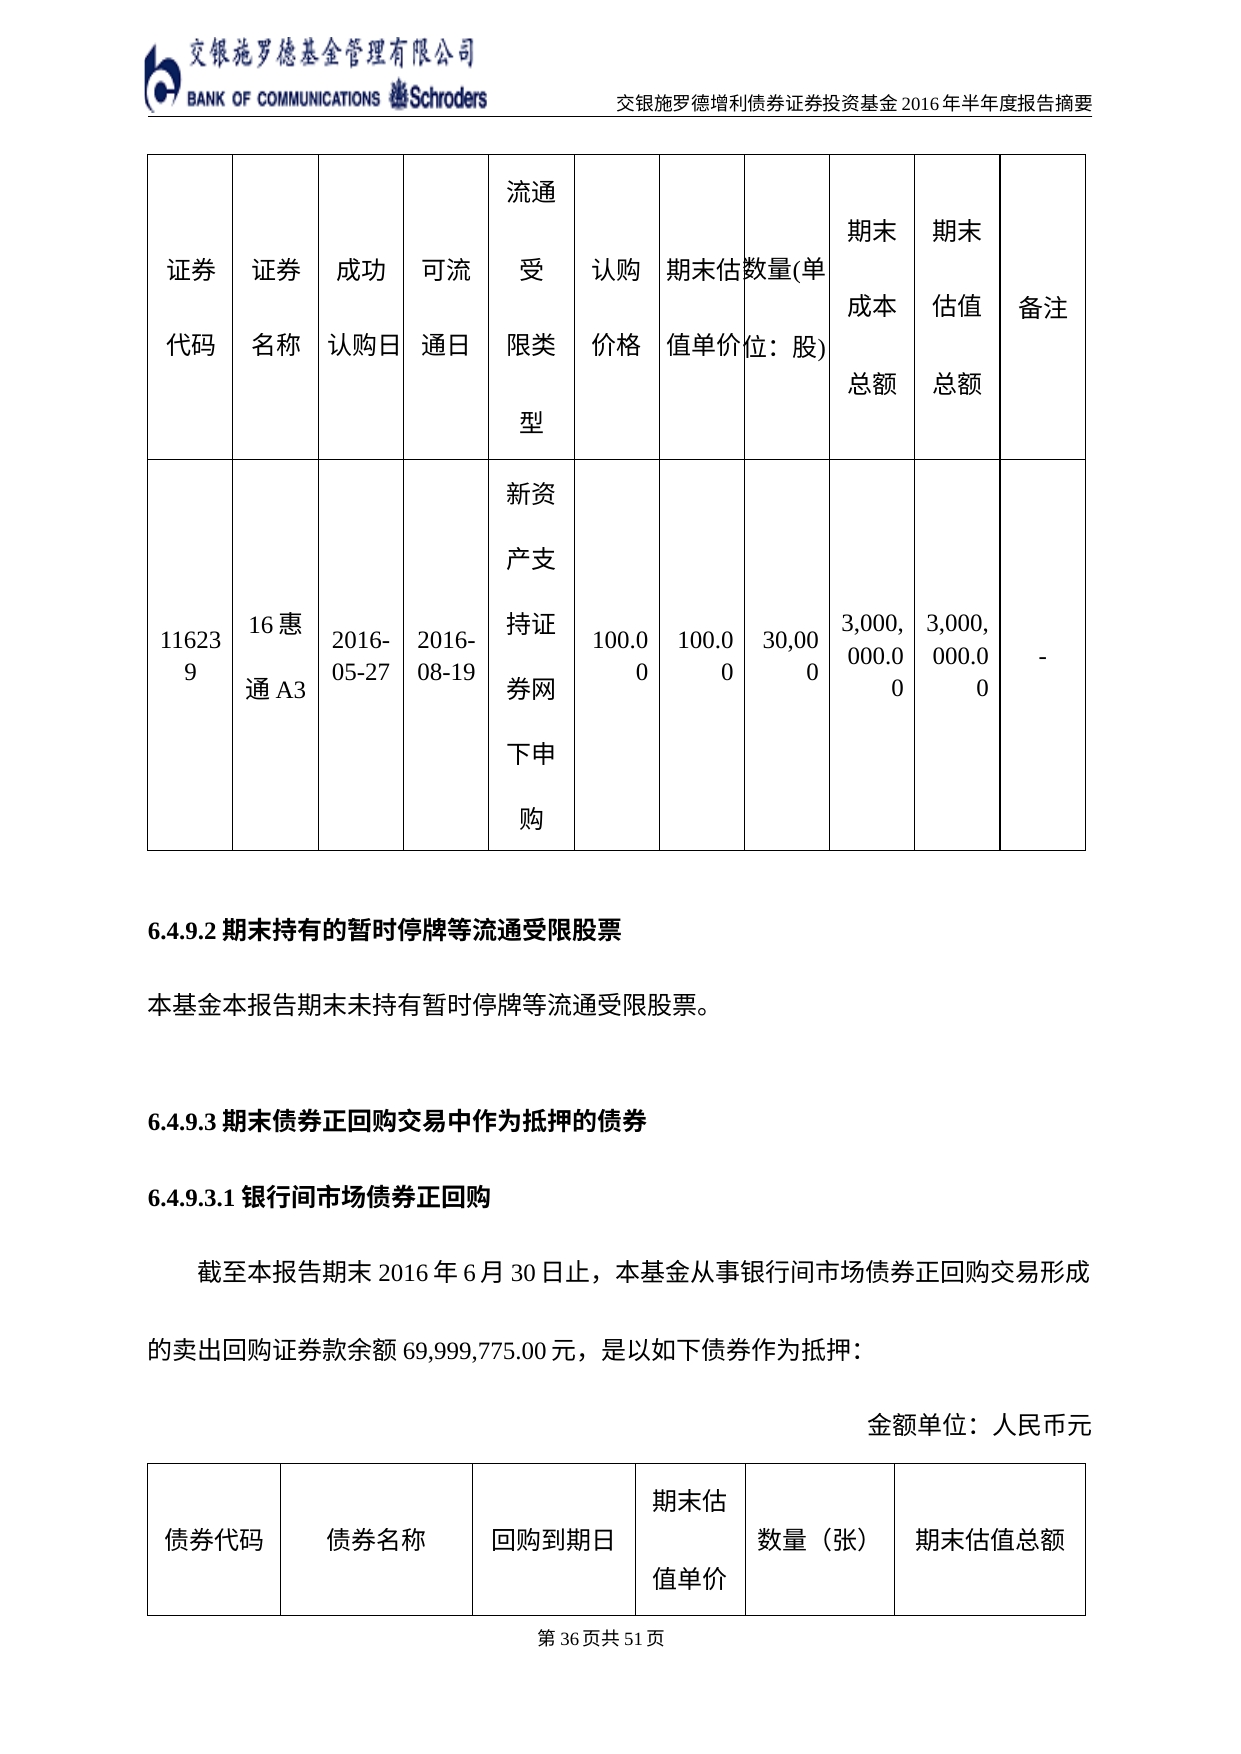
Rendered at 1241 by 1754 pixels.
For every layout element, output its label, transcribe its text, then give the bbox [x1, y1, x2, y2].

table_cell 备注 [1001, 155, 1085, 459]
table_cell 成功 认购日 [319, 155, 403, 459]
table_header 期末估值总额 [895, 1464, 1085, 1615]
table_cell 期末 估值总额 [915, 155, 999, 459]
text 截至本报告期末2016年6月30日止，本基金从事银行间市场债券正回购交易形成的卖出回购证券款余额69,999,775.00元，是以如下债券作为抵押： [148, 1238, 1092, 1381]
table_cell 100.00 [575, 460, 659, 850]
table_cell 认购 价格 [575, 155, 659, 459]
table_cell 期末估 值单价 [660, 155, 744, 459]
table_cell 数量(单位：股) [745, 155, 829, 459]
table_cell 可流 通日 [404, 155, 488, 459]
table_cell 116239 [148, 460, 232, 850]
text 6.4.9.2 期末持有的暂时停牌等流通受限股票 [148, 896, 1092, 961]
table_cell 2016-08-19 [404, 460, 488, 850]
table_header 回购到期日 [473, 1464, 635, 1615]
table_cell 流通受 限类型 [489, 155, 574, 459]
text 6.4.9.3 期末债券正回购交易中作为抵押的债券 [148, 1087, 1092, 1152]
table_cell 新资产支持证券网下申购 [489, 460, 574, 850]
text 本基金本报告期末未持有暂时停牌等流通受限股票。 [148, 971, 1092, 1036]
table_cell 期末 成本总额 [830, 155, 914, 459]
table_header 期末估值单价 [636, 1464, 745, 1615]
table_cell 证券 代码 [148, 155, 232, 459]
text 6.4.9.3.1 银行间市场债券正回购 [148, 1163, 1092, 1228]
table_cell - [1001, 460, 1085, 850]
text 金额单位：人民币元 [149, 1391, 1092, 1456]
table_header 数量（张） [746, 1464, 894, 1615]
table_cell 16惠通A3 [233, 460, 318, 850]
table_cell 证券 名称 [233, 155, 318, 459]
table_cell 100.00 [660, 460, 744, 850]
table_cell 3,000,000.00 [830, 460, 914, 850]
table_cell 3,000,000.00 [915, 460, 999, 850]
picture [144, 37, 487, 113]
table_cell 2016-05-27 [319, 460, 403, 850]
table_cell 30,000 [745, 460, 829, 850]
table_header 债券代码 [148, 1464, 280, 1615]
table_header 债券名称 [281, 1464, 472, 1615]
